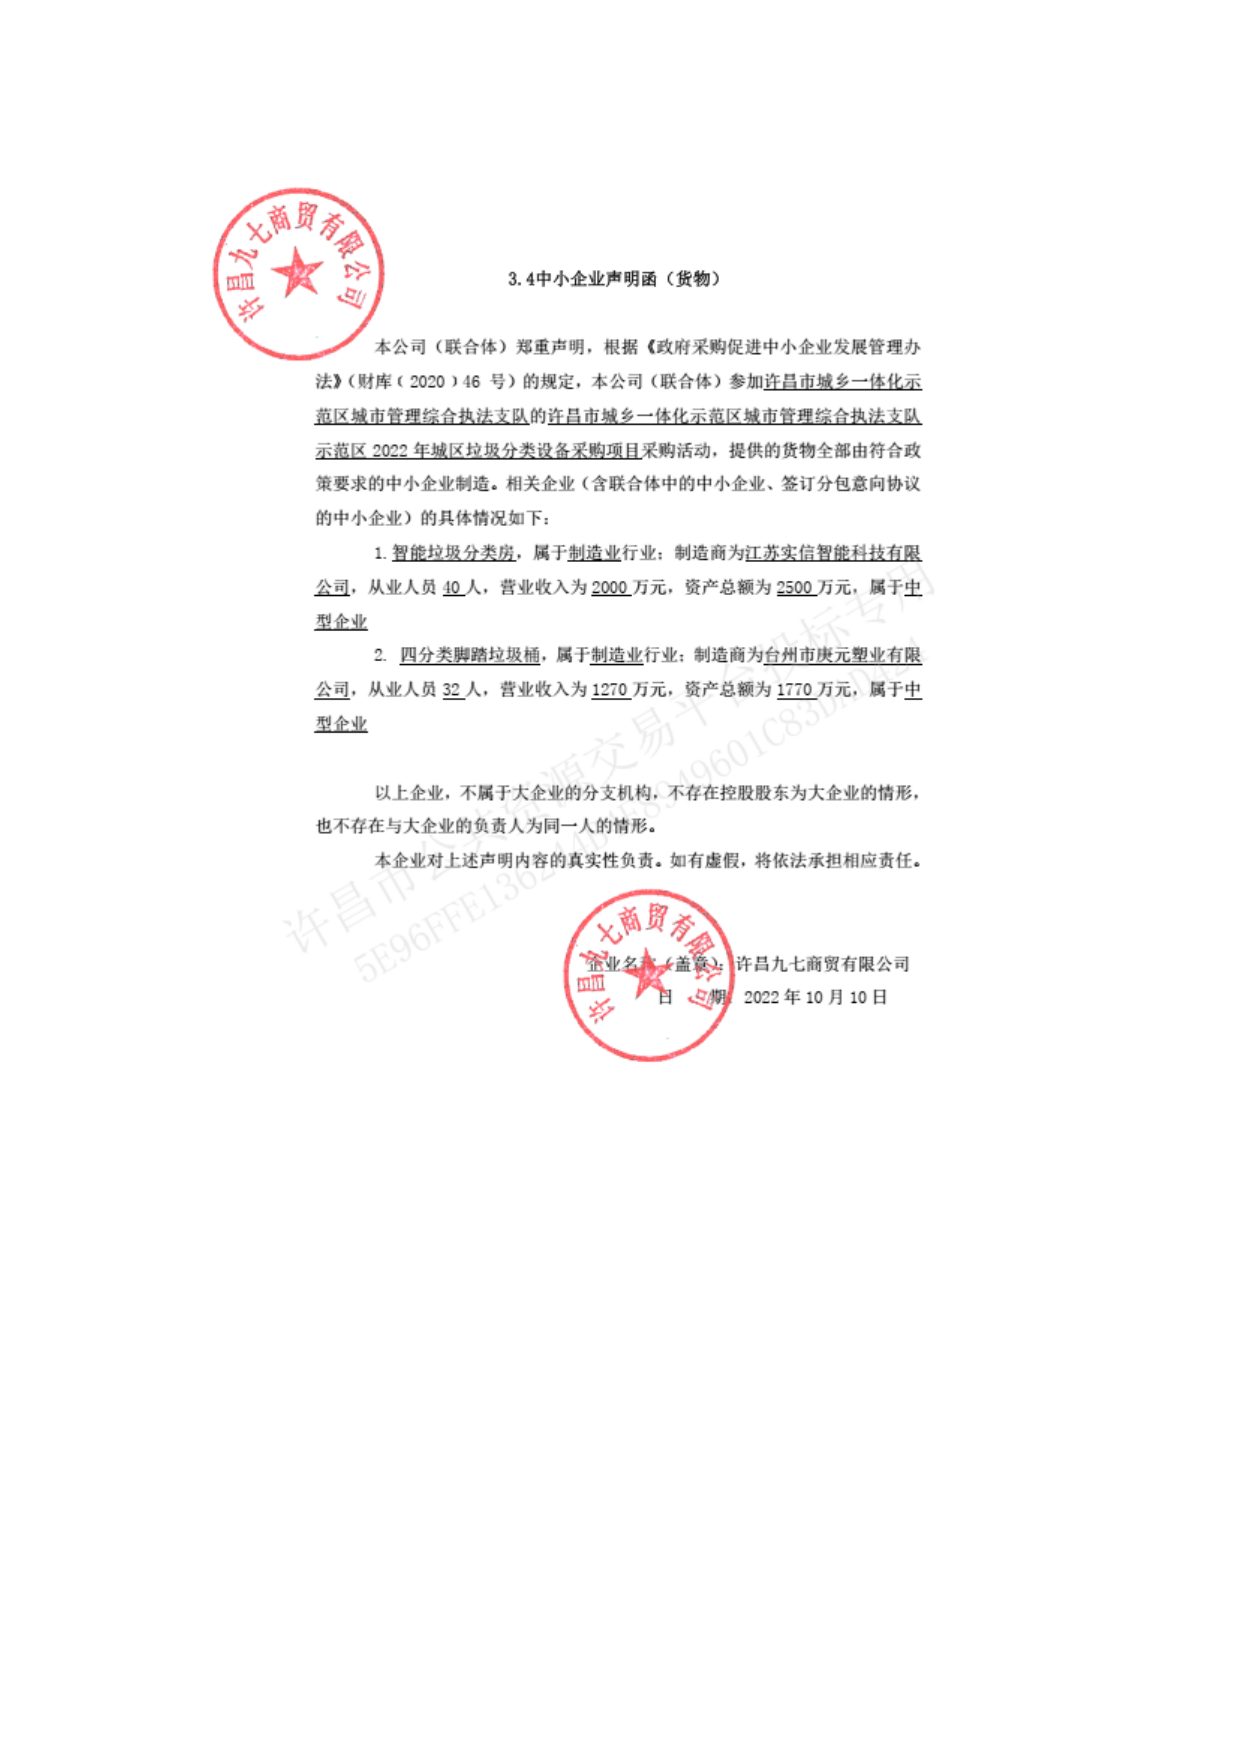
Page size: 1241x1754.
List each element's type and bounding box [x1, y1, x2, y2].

picture [187, 162, 1053, 1068]
